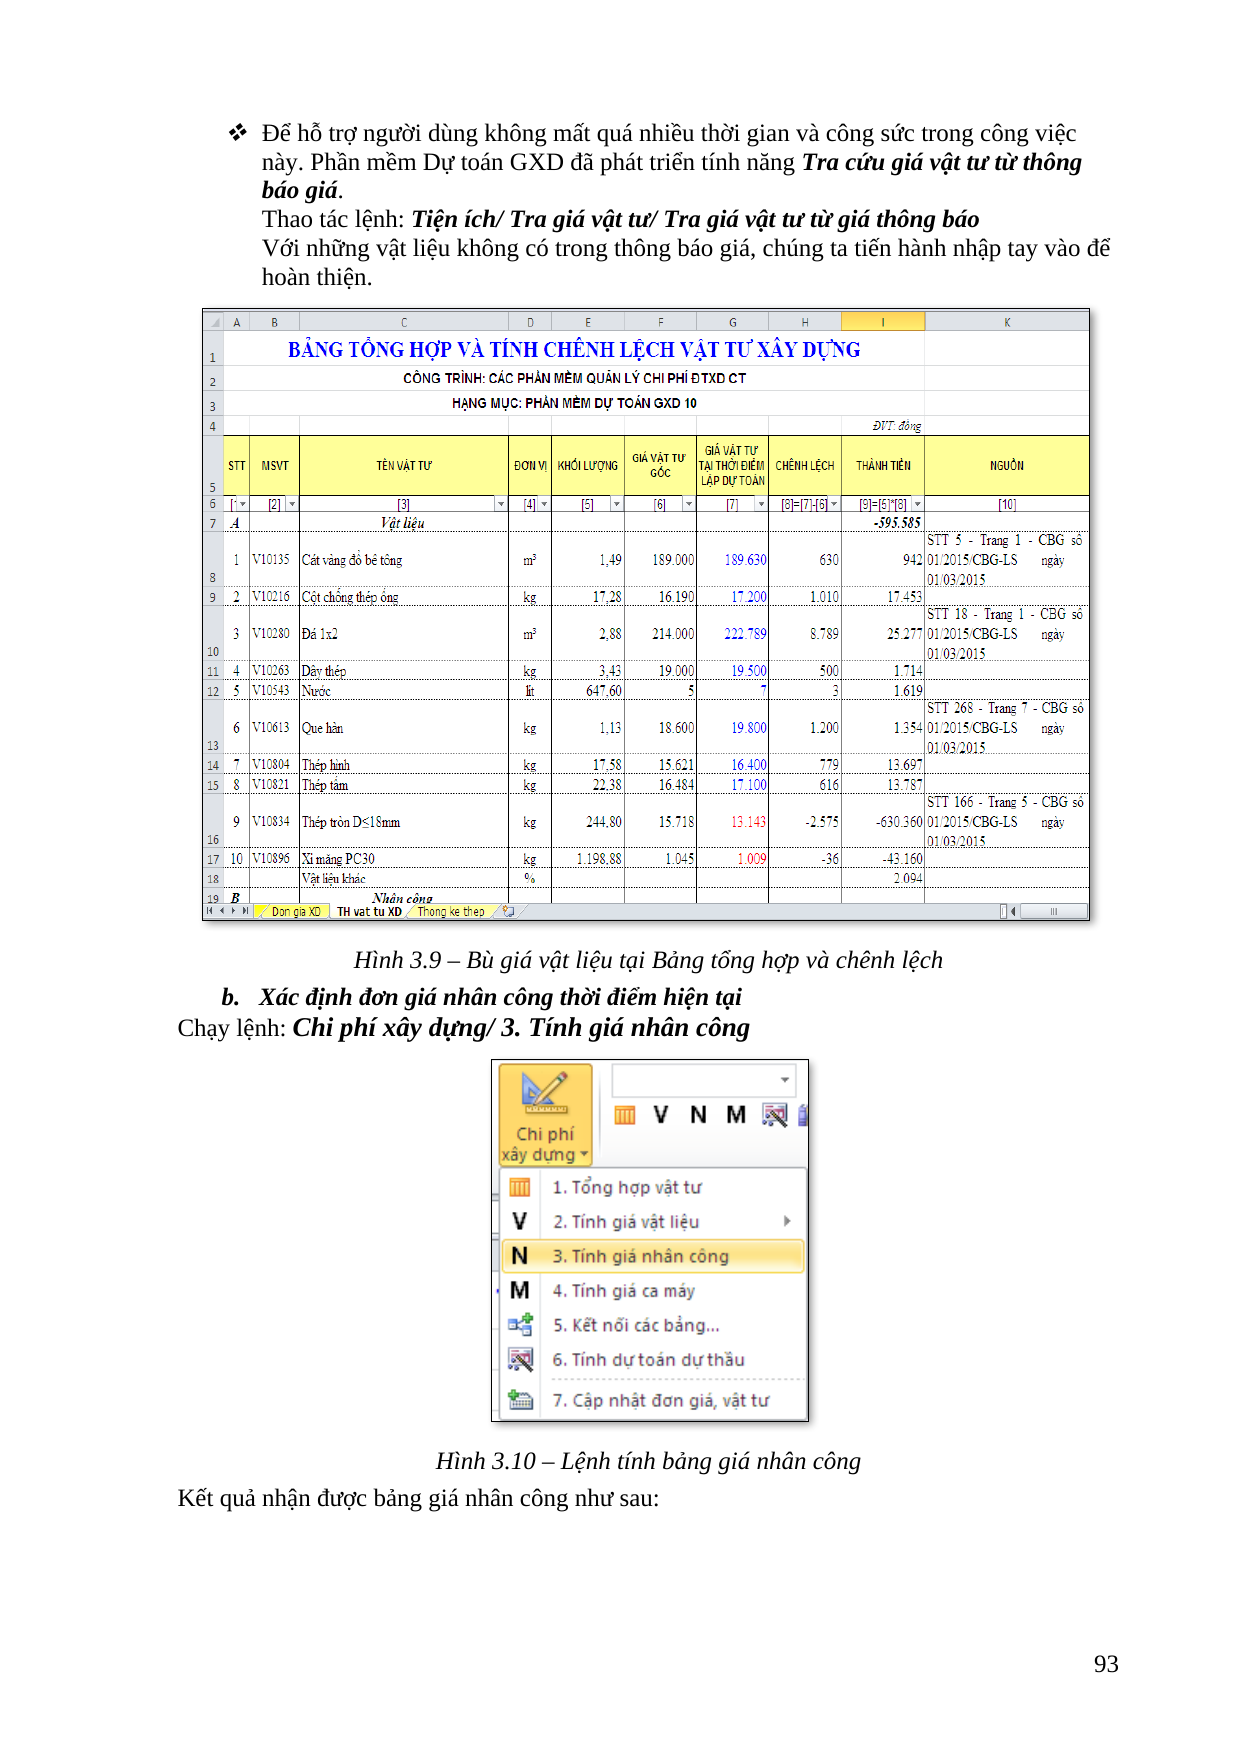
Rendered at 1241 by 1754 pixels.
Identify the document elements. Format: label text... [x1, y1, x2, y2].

list Xác định đơn giá nhân công thời điểm hiện tại [221, 982, 1122, 1011]
text Hình 3.9 – Bù giá vật liệu tại Bảng tổng hợp và chênh lệch [177, 945, 1122, 974]
text Chạy lệnh: Chi phí xây dựng/ 3. Tính giá nhân công [177, 1011, 1122, 1042]
picture [203, 309, 1089, 920]
list Thao tác lệnh: Tiện ích/ Tra giá vật tư/ Tra giá vật tư từ giá thông báo [262, 204, 1122, 233]
text Kết quả nhận được bảng giá nhân công như sau: [177, 1483, 1122, 1512]
picture [492, 1060, 808, 1421]
text Hình 3.10 – Lệnh tính bảng giá nhân công [177, 1446, 1122, 1475]
list Để hỗ trợ người dùng không mất quá nhiều thời gian và công sức trong công việc này. Phần mềm Dự toán GXD đã phát triển tính năng Tra cứu giá vật tư từ thông báo giá. [224, 118, 1122, 204]
list Với những vật liệu không có trong thông báo giá, chúng ta tiến hành nhập tay vào để hoàn thiện. [262, 233, 1122, 291]
